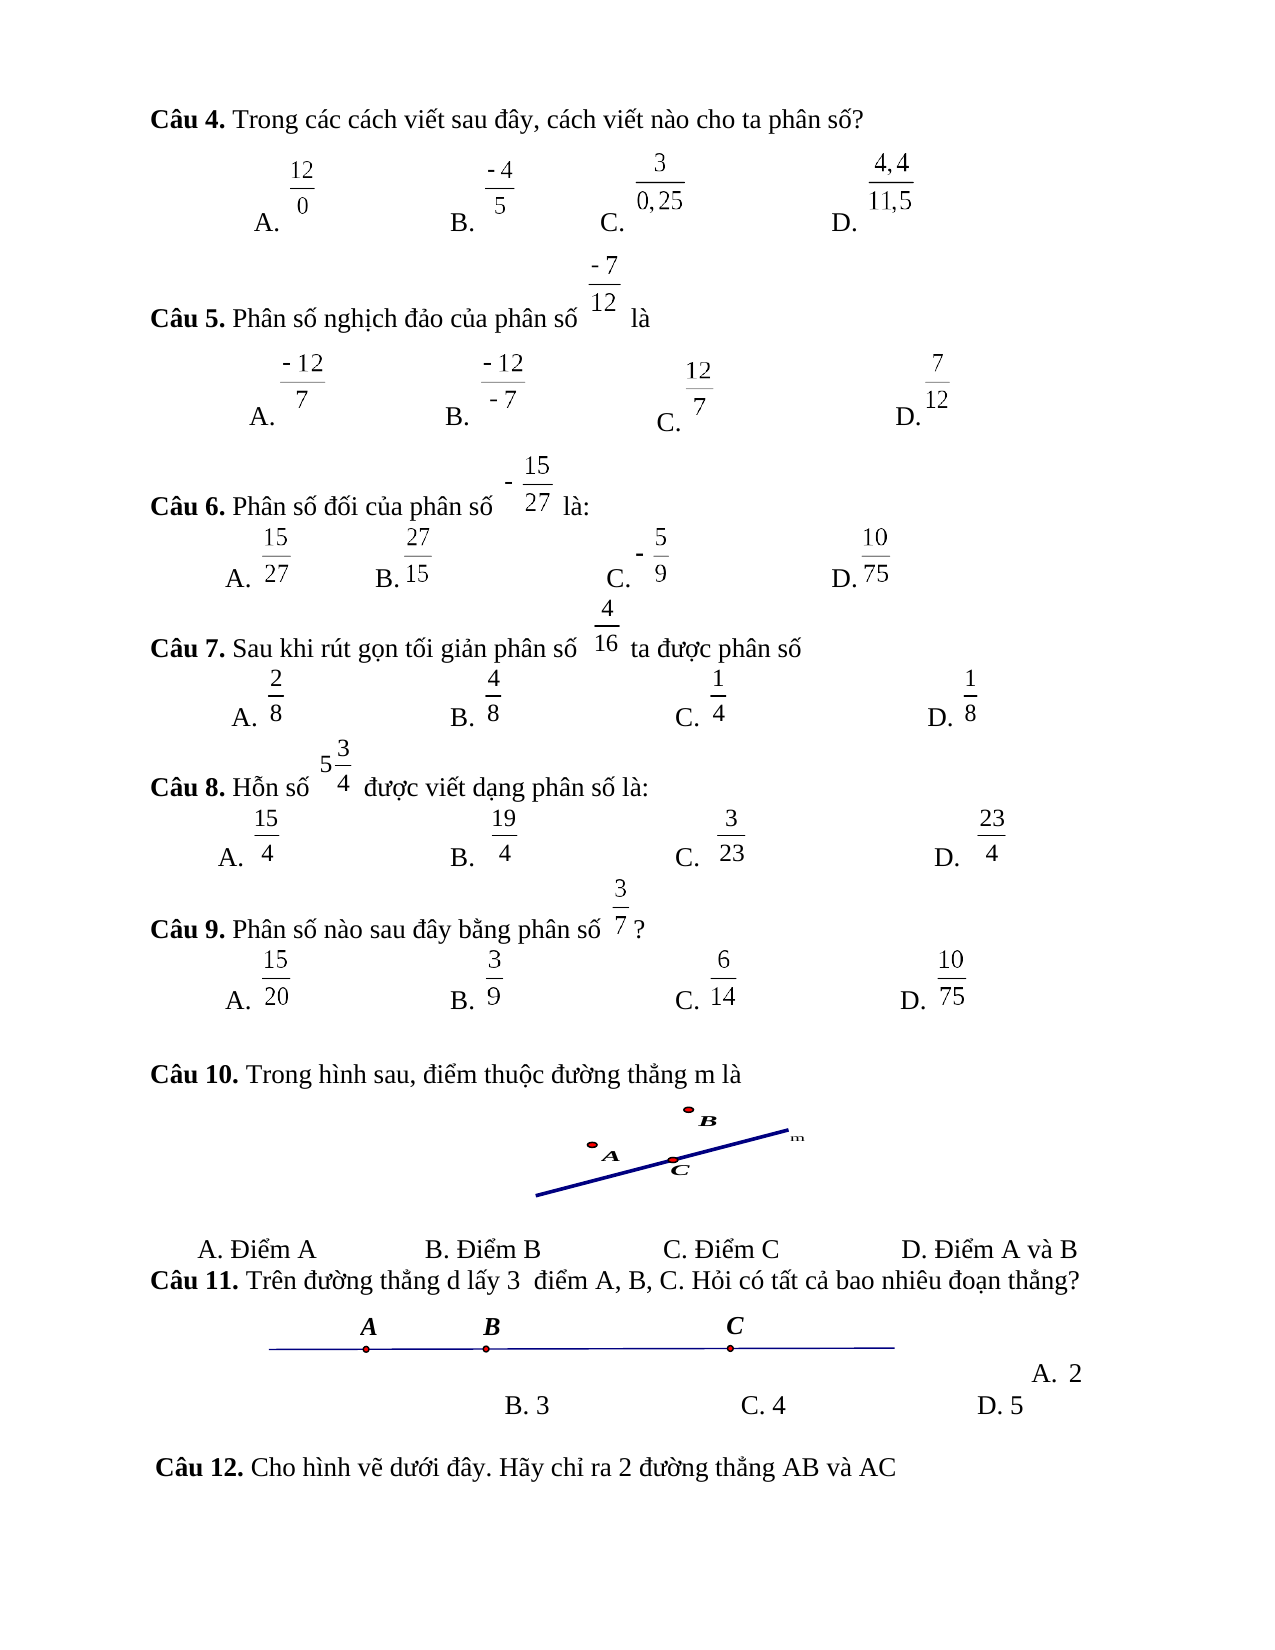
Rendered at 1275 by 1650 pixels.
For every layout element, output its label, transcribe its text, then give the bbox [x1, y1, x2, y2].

text A. B. C. D. [150, 944, 1125, 1015]
text A. B. C. D. [253, 147, 1125, 237]
list 2 B. 3 C. 4 D. 5 [253, 1358, 1125, 1420]
text A. B. C. D. [150, 803, 1125, 872]
text Câu 7. Sau khi rút gọn tối giản phân số ta được phân số [150, 593, 1125, 663]
list Câu 4. Trong các cách viết sau đây, cách viết nào cho ta phân số? [150, 103, 1125, 134]
table_header A. [150, 346, 393, 450]
text Câu 12. Cho hình vẽ dưới đây. Hãy chỉ ra 2 đường thẳng AB và AC [155, 1451, 1120, 1482]
text Câu 5. Phân số nghịch đảo của phân số là [150, 250, 1125, 334]
text Câu 9. Phân số nào sau đây bằng phân số ? [150, 872, 1125, 944]
text Câu 10. Trong hình sau, điểm thuộc đường thẳng m là [150, 1058, 1125, 1089]
text Câu 8. Hỗn số được viết dạng phân số là: [150, 733, 1125, 803]
text A. B. C. D. [150, 663, 1125, 733]
table_header C. [639, 346, 884, 450]
text Câu 11. Trên đường thẳng d lấy 3 điểm A, B, C. Hỏi có tất cả bao nhiêu đoạn thẳng? [150, 1264, 1125, 1295]
table_header D. [884, 346, 1125, 450]
table_header B. [393, 346, 638, 450]
text A. Điểm A B. Điểm B C. Điểm C D. Điểm A và B [150, 1233, 1125, 1264]
text A. B. C. D. [150, 521, 1125, 593]
text Câu 6. Phân số đối của phân số là: [150, 450, 1125, 521]
